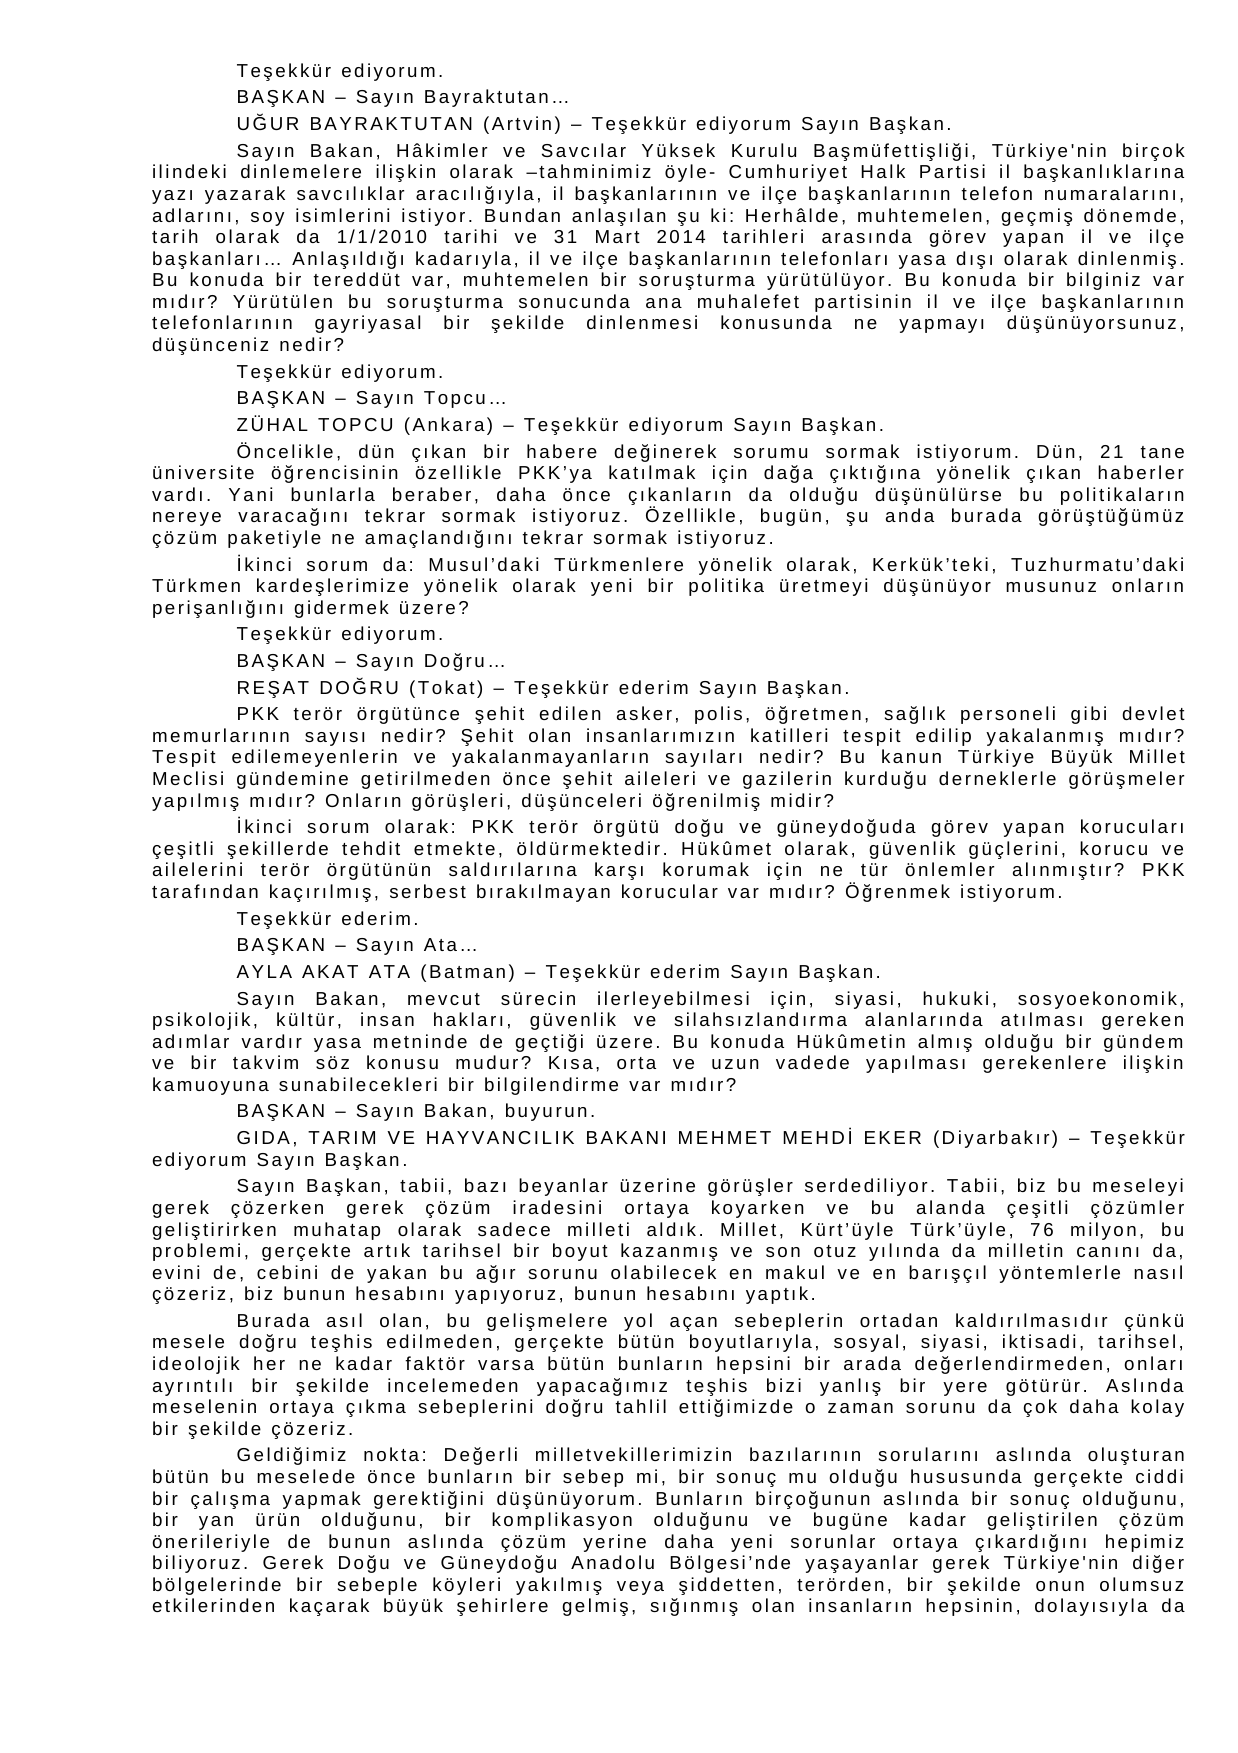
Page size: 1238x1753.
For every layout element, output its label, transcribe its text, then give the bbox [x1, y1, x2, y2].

text İkinci sorum da: Musul’daki Türkmenlere yönelik olarak, Kerkük’teki, Tuzhurmatu’daki Türkmen kardeşlerimize yönelik olarak yeni bir politika üretmeyi düşünüyor musunuz onların perişanlığını gidermek üzere? [152, 553, 1186, 618]
text GIDA, TARIM VE HAYVANCILIK BAKANI MEHMET MEHDİ EKER (Diyarbakır) – Teşekkür ediyorum Sayın Başkan. [152, 1127, 1186, 1170]
text Burada asıl olan, bu gelişmelere yol açan sebeplerin ortadan kaldırılmasıdır çünkü mesele doğru teşhis edilmeden, gerçekte bütün boyutlarıyla, sosyal, siyasi, iktisadi, tarihsel, ideolojik her ne kadar faktör varsa bütün bunların hepsini bir arada değerlendirmeden, onları ayrıntılı bir şekilde incelemeden yapacağımız teşhis bizi yanlış bir yere götürür. Aslında meselenin ortaya çıkma sebeplerini doğru tahlil ettiğimizde o zaman sorunu da çok daha kolay bir şekilde çözeriz. [152, 1310, 1186, 1439]
text Teşekkür ediyorum. [152, 60, 1186, 81]
text Teşekkür ederim. [152, 907, 1186, 929]
text Öncelikle, dün çıkan bir habere değinerek sorumu sormak istiyorum. Dün, 21 tane üniversite öğrencisinin özellikle PKK’ya katılmak için dağa çıktığına yönelik çıkan haberler vardı. Yani bunlarla beraber, daha önce çıkanların da olduğu düşünülürse bu politikaların nereye varacağını tekrar sormak istiyoruz. Özellikle, bugün, şu anda burada görüştüğümüz çözüm paketiyle ne amaçlandığını tekrar sormak istiyoruz. [152, 440, 1186, 548]
text BAŞKAN – Sayın Topcu… [152, 387, 1186, 409]
text BAŞKAN – Sayın Ata… [152, 934, 1186, 956]
text Sayın Bakan, mevcut sürecin ilerleyebilmesi için, siyasi, hukuki, sosyoekonomik, psikolojik, kültür, insan hakları, güvenlik ve silahsızlandırma alanlarında atılması gereken adımlar vardır yasa metninde de geçtiği üzere. Bu konuda Hükûmetin almış olduğu bir gündem ve bir takvim söz konusu mudur? Kısa, orta ve uzun vadede yapılması gerekenlere ilişkin kamuoyuna sunabilecekleri bir bilgilendirme var mıdır? [152, 987, 1186, 1095]
text Teşekkür ediyorum. [152, 360, 1186, 382]
text BAŞKAN – Sayın Bakan, buyurun. [152, 1100, 1186, 1122]
text ZÜHAL TOPCU (Ankara) – Teşekkür ediyorum Sayın Başkan. [152, 414, 1186, 435]
text İkinci sorum olarak: PKK terör örgütü doğu ve güneydoğuda görev yapan korucuları çeşitli şekillerde tehdit etmekte, öldürmektedir. Hükûmet olarak, güvenlik güçlerini, korucu ve ailelerini terör örgütünün saldırılarına karşı korumak için ne tür önlemler alınmıştır? PKK tarafından kaçırılmış, serbest bırakılmayan korucular var mıdır? Öğrenmek istiyorum. [152, 816, 1186, 902]
text BAŞKAN – Sayın Bayraktutan… [152, 86, 1186, 108]
text PKK terör örgütünce şehit edilen asker, polis, öğretmen, sağlık personeli gibi devlet memurlarının sayısı nedir? Şehit olan insanlarımızın katilleri tespit edilip yakalanmış mıdır? Tespit edilemeyenlerin ve yakalanmayanların sayıları nedir? Bu kanun Türkiye Büyük Millet Meclisi gündemine getirilmeden önce şehit aileleri ve gazilerin kurduğu derneklerle görüşmeler yapılmış mıdır? Onların görüşleri, düşünceleri öğrenilmiş midir? [152, 703, 1186, 811]
text Sayın Bakan, Hâkimler ve Savcılar Yüksek Kurulu Başmüfettişliği, Türkiye'nin birçok ilindeki dinlemelere ilişkin olarak –tahminimiz öyle- Cumhuriyet Halk Partisi il başkanlıklarına yazı yazarak savcılıklar aracılığıyla, il başkanlarının ve ilçe başkanlarının telefon numaralarını, adlarını, soy isimlerini istiyor. Bundan anlaşılan şu ki: Herhâlde, muhtemelen, geçmiş dönemde, tarih olarak da 1/1/2010 tarihi ve 31 Mart 2014 tarihleri arasında görev yapan il ve ilçe başkanları… Anlaşıldığı kadarıyla, il ve ilçe başkanlarının telefonları yasa dışı olarak dinlenmiş. Bu konuda bir tereddüt var, muhtemelen bir soruşturma yürütülüyor. Bu konuda bir bilginiz var mıdır? Yürütülen bu soruşturma sonucunda ana muhalefet partisinin il ve ilçe başkanlarının telefonlarının gayriyasal bir şekilde dinlenmesi konusunda ne yapmayı düşünüyorsunuz, düşünceniz nedir? [152, 140, 1186, 355]
text Teşekkür ediyorum. [152, 623, 1186, 645]
text Sayın Başkan, tabii, bazı beyanlar üzerine görüşler serdediliyor. Tabii, biz bu meseleyi gerek çözerken gerek çözüm iradesini ortaya koyarken ve bu alanda çeşitli çözümler geliştirirken muhatap olarak sadece milleti aldık. Millet, Kürt’üyle Türk’üyle, 76 milyon, bu problemi, gerçekte artık tarihsel bir boyut kazanmış ve son otuz yılında da milletin canını da, evini de, cebini de yakan bu ağır sorunu olabilecek en makul ve en barışçıl yöntemlerle nasıl çözeriz, biz bunun hesabını yapıyoruz, bunun hesabını yaptık. [152, 1175, 1186, 1304]
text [152, 1444, 1186, 1617]
text REŞAT DOĞRU (Tokat) – Teşekkür ederim Sayın Başkan. [152, 676, 1186, 698]
text AYLA AKAT ATA (Batman) – Teşekkür ederim Sayın Başkan. [152, 961, 1186, 982]
text BAŞKAN – Sayın Doğru… [152, 650, 1186, 671]
text UĞUR BAYRAKTUTAN (Artvin) – Teşekkür ediyorum Sayın Başkan. [152, 113, 1186, 134]
